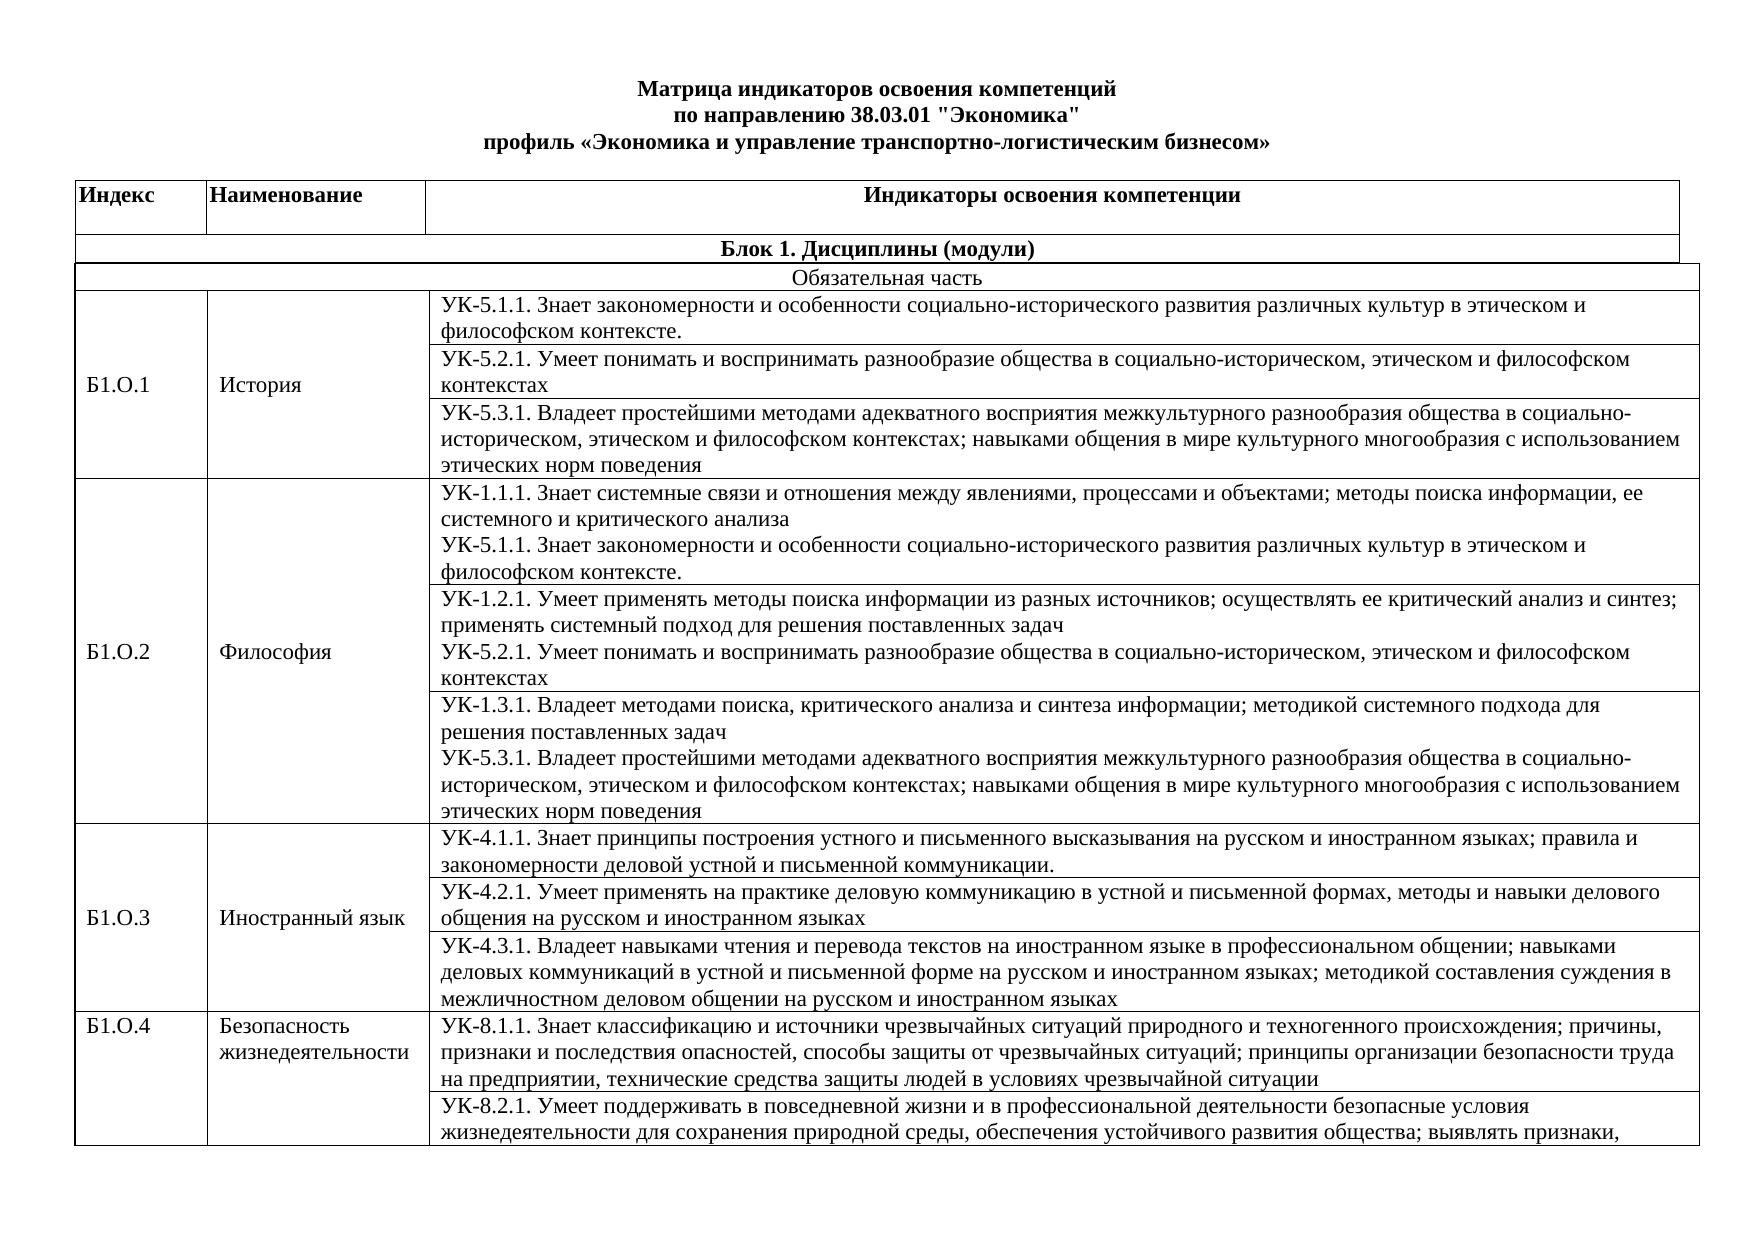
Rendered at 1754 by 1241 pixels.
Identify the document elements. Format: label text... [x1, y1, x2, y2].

table_cell Философия [208, 479, 429, 823]
table_cell Безопасность жизнедеятельности [208, 1012, 429, 1145]
table_header Наименование [207, 181, 425, 234]
table_cell УК-1.2.1. Умеет применять методы поиска информации из разных источников; осуществлять ее критический анализ и синтез; применять системный подход для решения поставленных задач УК-5.2.1. Умеет понимать и воспринимать разнообразие общества в социально-историческом, этическом и философском контекстах [430, 585, 1699, 691]
table_cell Б1.О.3 [76, 824, 207, 1011]
table_header Обязательная часть [76, 264, 1699, 290]
table_cell УК-4.3.1. Владеет навыками чтения и перевода текстов на иностранном языке в профессиональном общении; навыками деловых коммуникаций в устной и письменной форме на русском и иностранном языках; методикой составления суждения в межличностном деловом общении на русском и иностранном языках [430, 932, 1699, 1011]
text профиль «Экономика и управление транспортно-логистическим бизнесом» [75, 128, 1679, 154]
table_cell УК-1.1.1. Знает системные связи и отношения между явлениями, процессами и объектами; методы поиска информации, ее системного и критического анализа УК-5.1.1. Знает закономерности и особенности социально-исторического развития различных культур в этическом и философском контексте. [430, 479, 1699, 584]
table_cell Блок 1. Дисциплины (модули) [76, 235, 1679, 262]
table_cell УК-5.3.1. Владеет простейшими методами адекватного восприятия межкультурного разнообразия общества в социально-историческом, этическом и философском контекстах; навыками общения в мире культурного многообразия с использованием этических норм поведения [430, 399, 1699, 478]
table_header Индекс [76, 181, 206, 234]
table_cell УК-5.1.1. Знает закономерности и особенности социально-исторического развития различных культур в этическом и философском контексте. [430, 291, 1699, 344]
table_cell УК-5.2.1. Умеет понимать и воспринимать разнообразие общества в социально-историческом, этическом и философском контекстах [430, 345, 1699, 397]
text по направлению 38.03.01 "Экономика" [75, 101, 1679, 128]
table_cell Б1.О.1 [76, 291, 207, 478]
table_cell История [208, 291, 429, 478]
table_header Индикаторы освоения компетенции [426, 181, 1679, 234]
table_cell УК-4.2.1. Умеет применять на практике деловую коммуникацию в устной и письменной формах, методы и навыки делового общения на русском и иностранном языках [430, 878, 1699, 931]
table_cell УК-1.3.1. Владеет методами поиска, критического анализа и синтеза информации; методикой системного подхода для решения поставленных задач УК-5.3.1. Владеет простейшими методами адекватного восприятия межкультурного разнообразия общества в социально-историческом, этическом и философском контекстах; навыками общения в мире культурного многообразия с использованием этических норм поведения [430, 692, 1699, 823]
table_cell Иностранный язык [208, 824, 429, 1011]
table_cell Б1.О.4 [76, 1012, 207, 1145]
table_cell УК-8.1.1. Знает классификацию и источники чрезвычайных ситуаций природного и техногенного происхождения; причины, признаки и последствия опасностей, способы защиты от чрезвычайных ситуаций; принципы организации безопасности труда на предприятии, технические средства защиты людей в условиях чрезвычайной ситуации [430, 1012, 1699, 1091]
text Матрица индикаторов освоения компетенций [75, 75, 1679, 101]
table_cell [430, 1092, 1699, 1145]
table_cell Б1.О.2 [76, 479, 207, 823]
table_cell УК-4.1.1. Знает принципы построения устного и письменного высказывания на русском и иностранном языках; правила и закономерности деловой устной и письменной коммуникации. [430, 824, 1699, 877]
